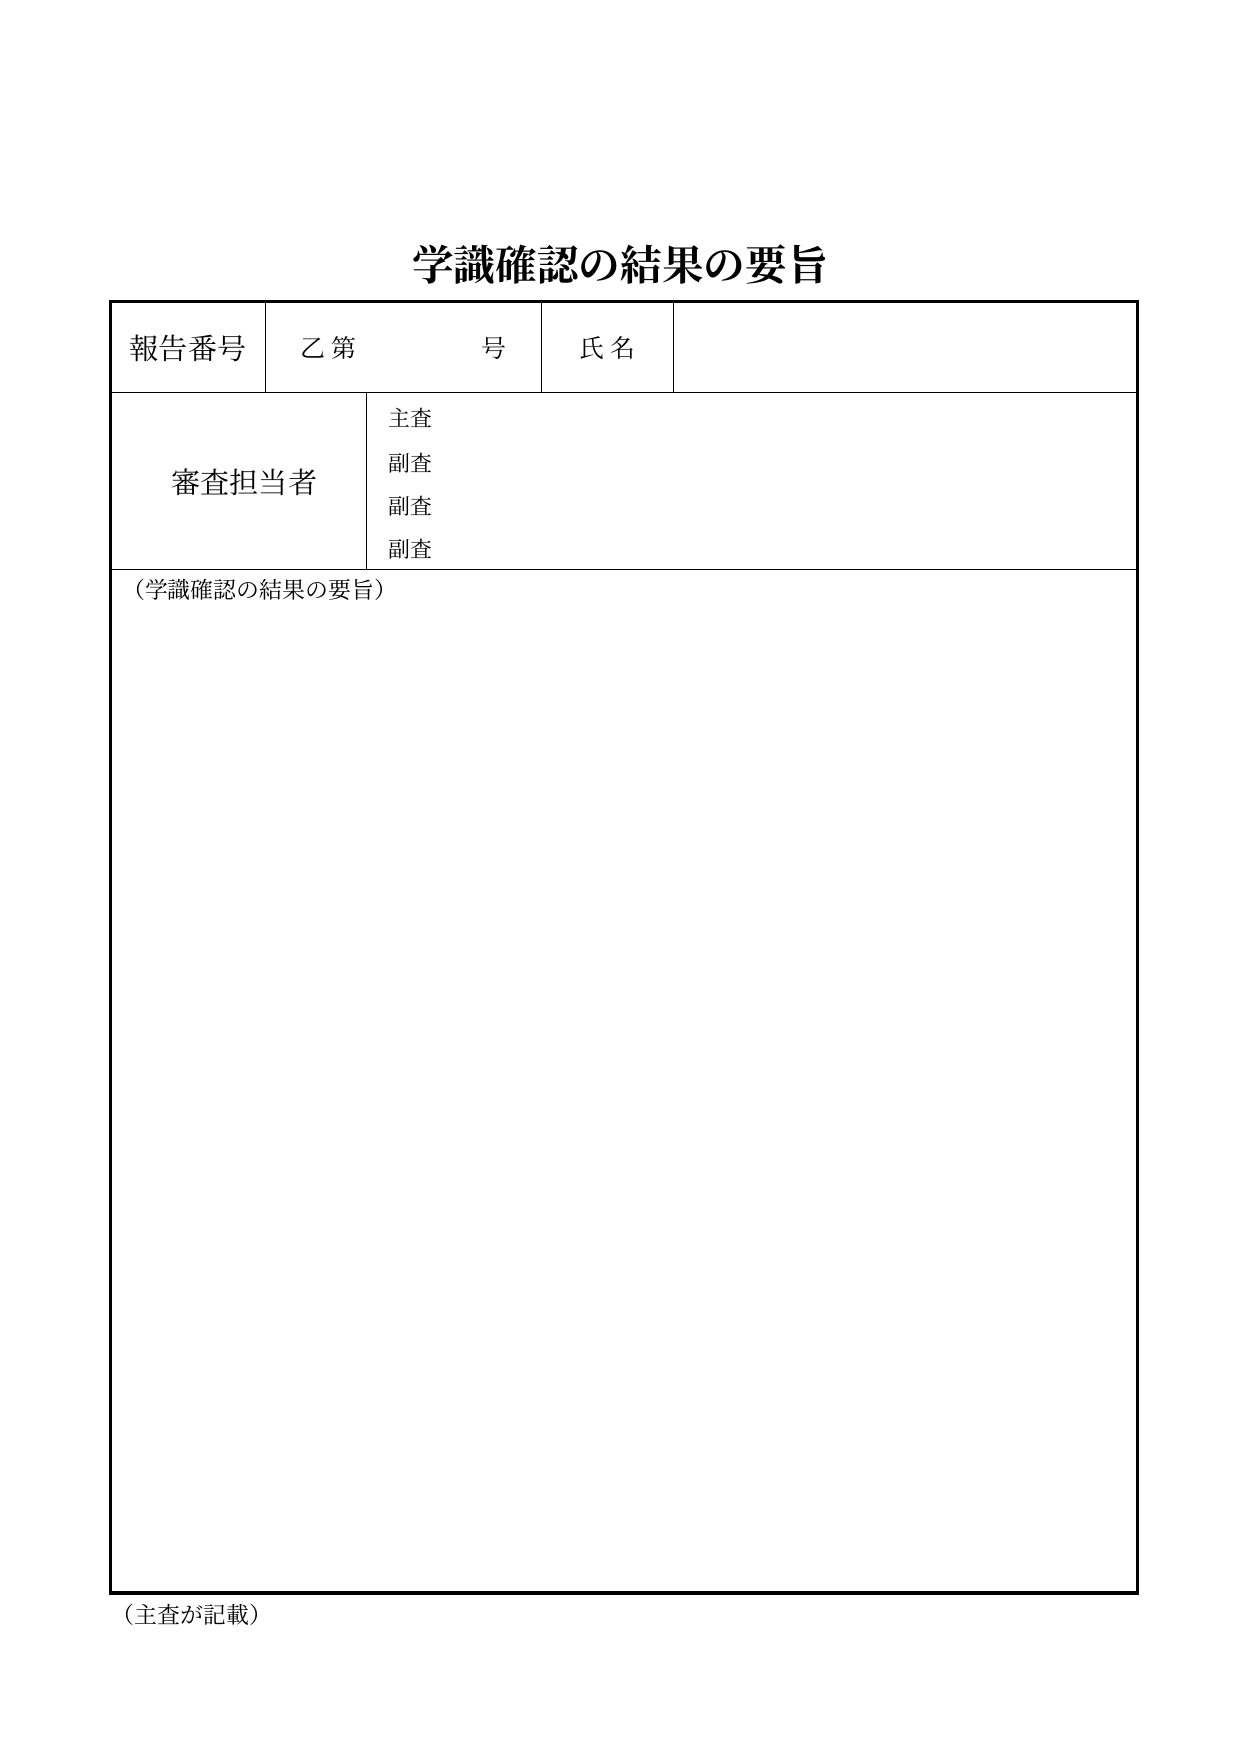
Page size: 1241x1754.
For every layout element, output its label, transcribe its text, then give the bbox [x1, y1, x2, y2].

table_header 報告番号 [112, 303, 265, 392]
table_cell （学識確認の結果の要旨） [112, 570, 1136, 1591]
table_header 乙 第 号 [266, 303, 541, 392]
text （主査が記載） [89, 1594, 1152, 1632]
table_header [674, 303, 1136, 392]
table_header 氏 名 [542, 303, 673, 392]
table_cell 主査 [367, 393, 1136, 440]
table_cell 審査担当者 [112, 393, 366, 569]
table_cell 副査 [367, 440, 1136, 482]
table_cell 副査 [367, 526, 1136, 569]
table_cell 副査 [367, 483, 1136, 526]
text 学識確認の結果の要旨 [89, 224, 1152, 299]
